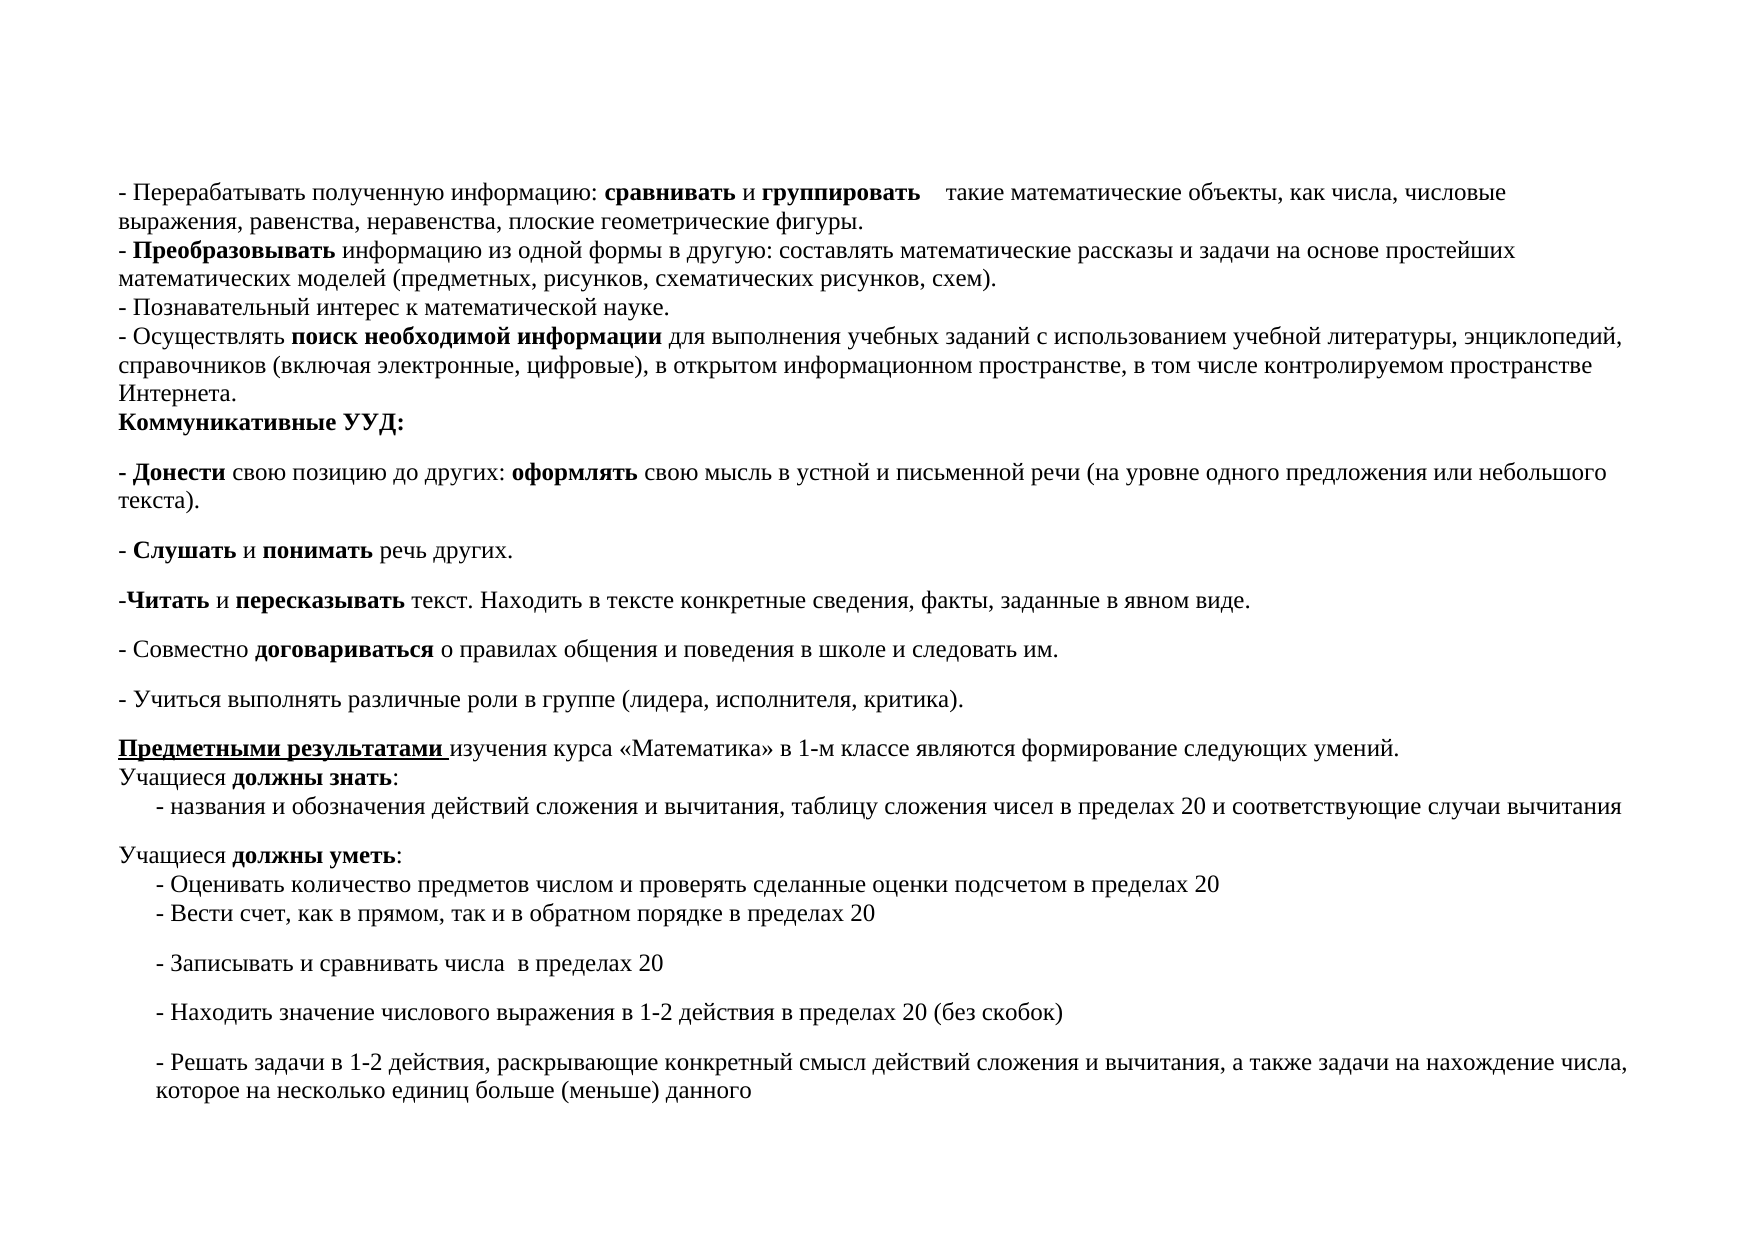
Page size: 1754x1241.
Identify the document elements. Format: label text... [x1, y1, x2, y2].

text - Совместно договариваться о правилах общения и поведения в школе и следовать им. [118, 634, 1636, 663]
text - Познавательный интерес к математической науке. [118, 292, 1636, 321]
text - Решать задачи в 1-2 действия, раскрывающие конкретный смысл действий сложения и вычитания, а также задачи на нахождение числа, которое на несколько единиц больше (меньше) данного [156, 1047, 1636, 1104]
text - Находить значение числового выражения в 1-2 действия в пределах 20 (без скобок) [156, 997, 1636, 1026]
text -Читать и пересказывать текст. Находить в тексте конкретные сведения, факты, заданные в явном виде. [118, 585, 1636, 613]
text - Осуществлять поиск необходимой информации для выполнения учебных заданий с использованием учебной литературы, энциклопедий, справочников (включая электронные, цифровые), в открытом информационном пространстве, в том числе контролируемом пространстве Интернета. [118, 321, 1636, 407]
text - Слушать и понимать речь других. [118, 535, 1636, 564]
text - Записывать и сравнивать числа в пределах 20 [156, 948, 1636, 976]
text Учащиеся должны уметь: [118, 841, 1636, 869]
text Коммуникативные УУД: [118, 407, 1636, 436]
text - Вести счет, как в прямом, так и в обратном порядке в пределах 20 [156, 898, 1636, 927]
text - Донести свою позицию до других: оформлять свою мысль в устной и письменной речи (на уровне одного предложения или небольшого текста). [118, 457, 1636, 514]
text Учащиеся должны знать: [118, 762, 1636, 791]
text - Перерабатывать полученную информацию: сравнивать и группировать такие математические объекты, как числа, числовые выражения, равенства, неравенства, плоские геометрические фигуры. [118, 177, 1636, 235]
text - Преобразовывать информацию из одной формы в другую: составлять математические рассказы и задачи на основе простейших математических моделей (предметных, рисунков, схематических рисунков, схем). [118, 235, 1636, 292]
text - названия и обозначения действий сложения и вычитания, таблицу сложения чисел в пределах 20 и соответствующие случаи вычитания [156, 791, 1636, 820]
text Предметными результатами изучения курса «Математика» в 1-м классе являются формирование следующих умений. [118, 733, 1636, 762]
text - Учиться выполнять различные роли в группе (лидера, исполнителя, критика). [118, 684, 1636, 713]
text - Оценивать количество предметов числом и проверять сделанные оценки подсчетом в пределах 20 [156, 869, 1636, 898]
